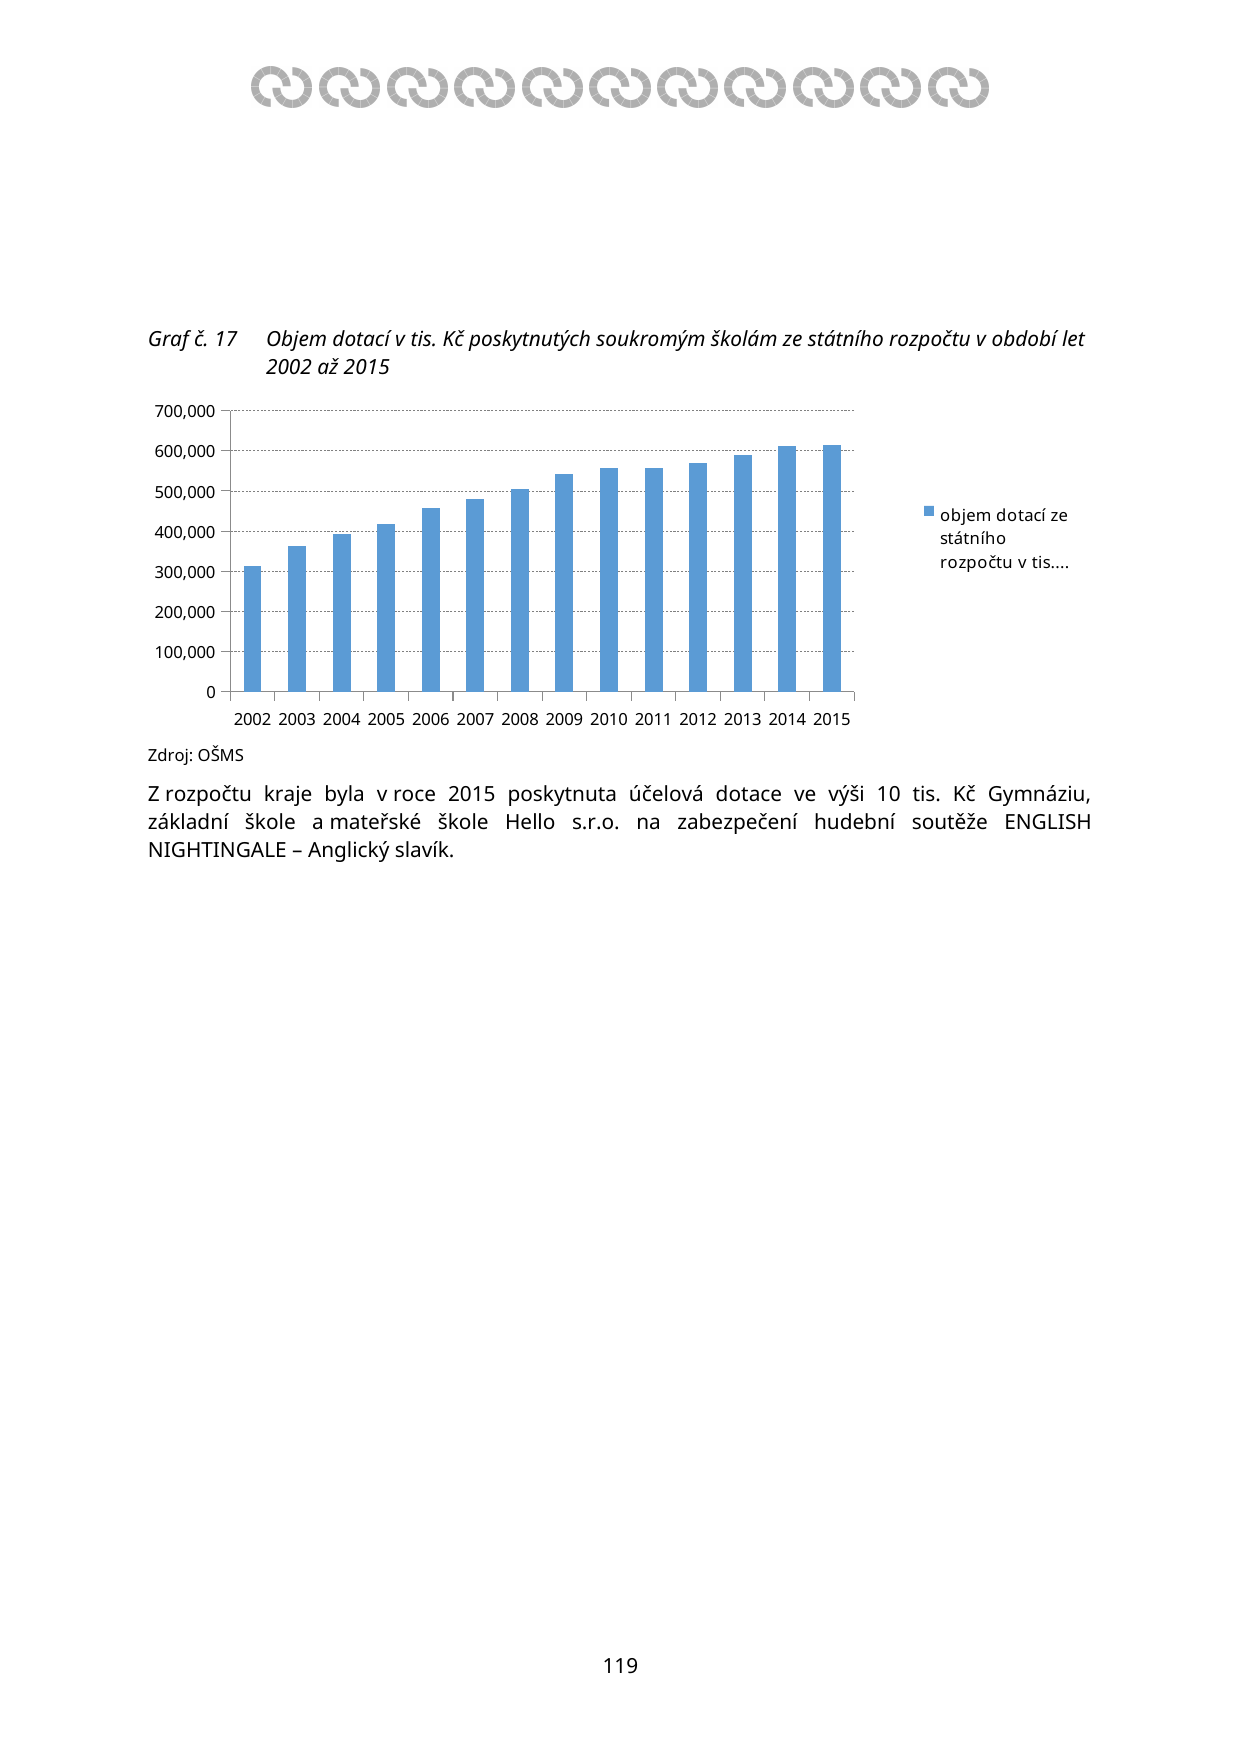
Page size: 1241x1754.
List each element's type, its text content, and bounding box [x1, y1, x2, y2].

picture [454, 67, 515, 108]
text Z rozpočtu kraje byla v roce 2015 poskytnuta účelová dotace ve výši 10 tis. Kč Gymnáziu, základní škole a mateřské škole Hello s.r.o. na zabezpečení hudební soutěže ENGLISH NIGHTINGALE – Anglický slavík. [148, 779, 1092, 864]
picture [319, 67, 380, 108]
picture [522, 67, 583, 108]
picture [657, 67, 718, 108]
picture [724, 67, 786, 108]
picture [793, 67, 854, 108]
text Zdroj: OŠMS [148, 743, 1092, 766]
picture [387, 67, 448, 108]
picture [251, 66, 312, 108]
picture [589, 67, 651, 108]
list Objem dotací v tis. Kč poskytnutých soukromým školám ze státního rozpočtu v období let 2002 až 2015 [148, 324, 1092, 381]
picture [928, 67, 989, 108]
picture [860, 67, 921, 108]
